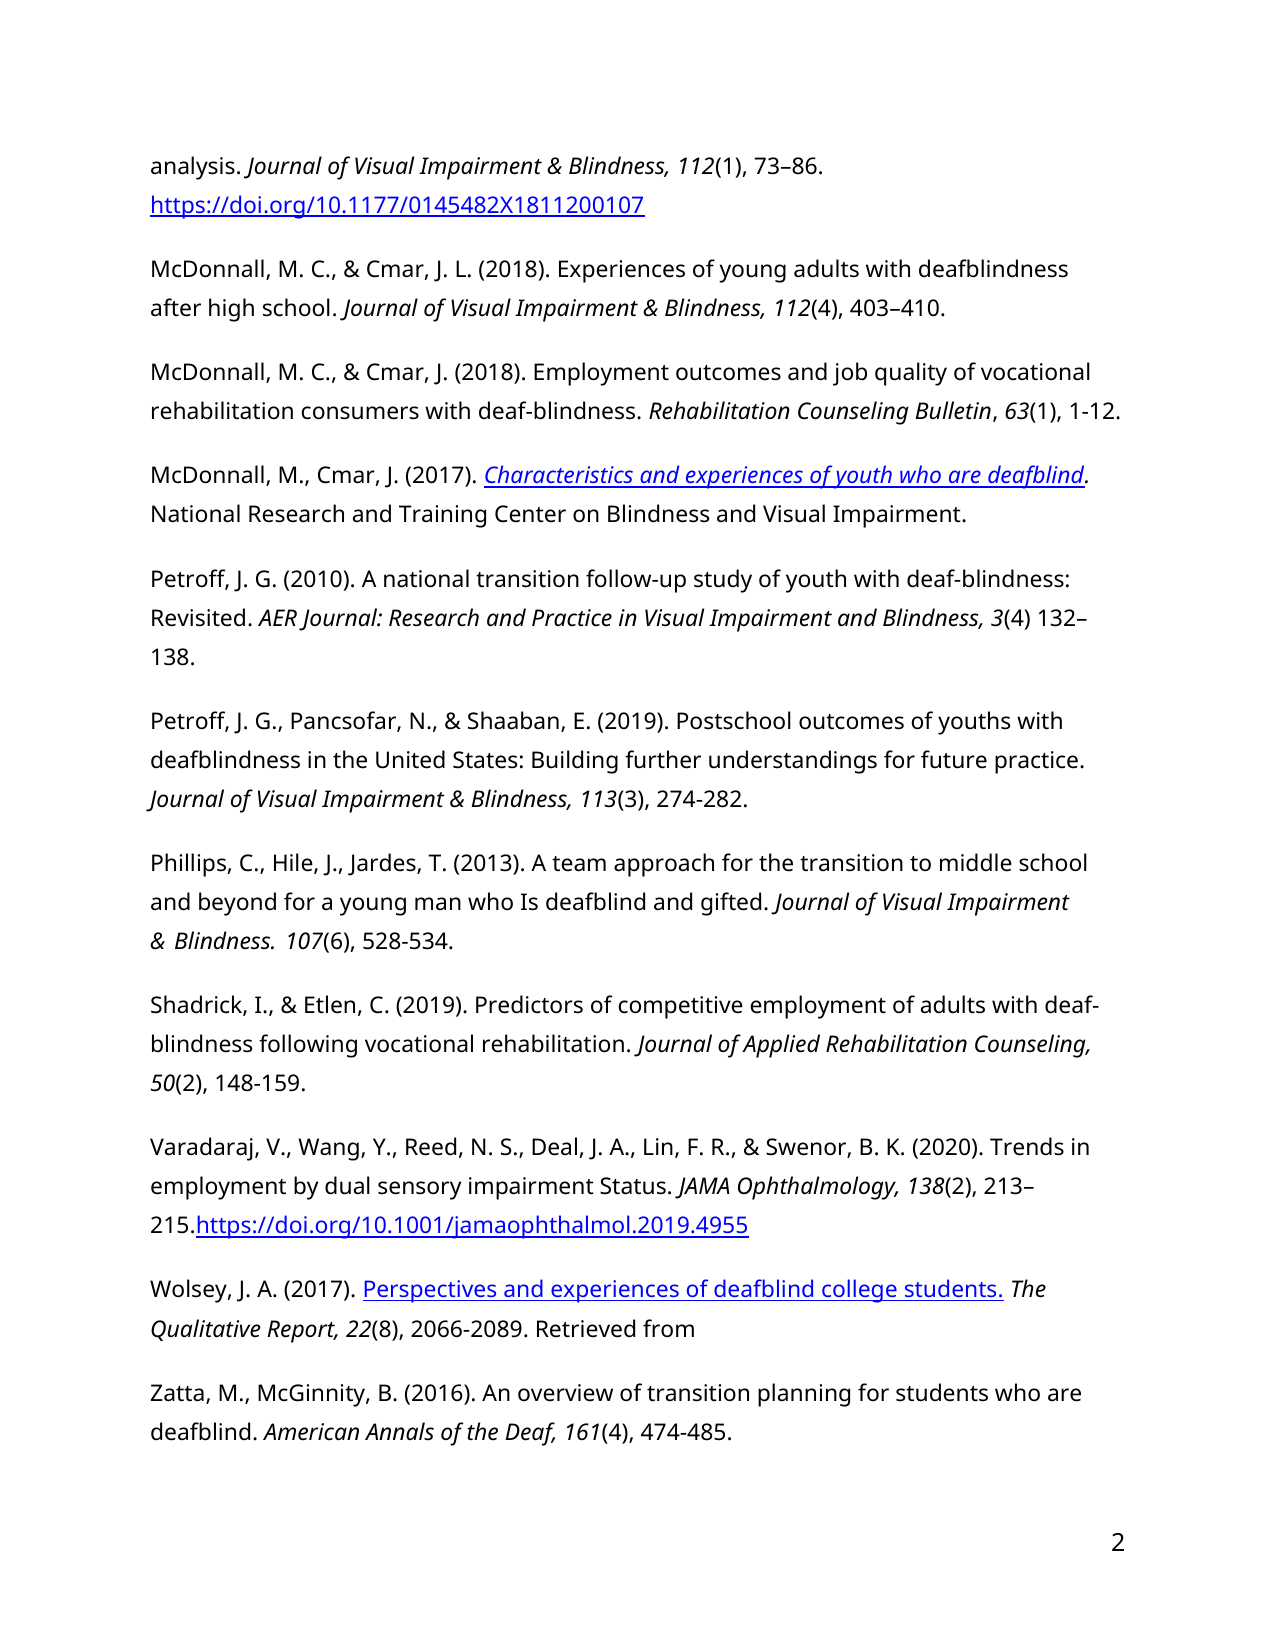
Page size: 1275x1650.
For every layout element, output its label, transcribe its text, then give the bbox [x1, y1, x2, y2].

text Wolsey, J. A. (2017). Perspectives and experiences of deafblind college students. The Qualitative Report, 22(8), 2066-2089. Retrieved from [150, 1273, 1125, 1344]
text McDonnall, M. C., & Cmar, J. (2018). Employment outcomes and job quality of vocational rehabilitation consumers with deaf-blindness. Rehabilitation Counseling Bulletin, 63(1), 1-12. [150, 356, 1125, 427]
text Varadaraj, V., Wang, Y., Reed, N. S., Deal, J. A., Lin, F. R., & Swenor, B. K. (2020). Trends in employment by dual sensory impairment Status. JAMA Ophthalmology, 138(2), 213–215.https://doi.org/10.1001/jamaophthalmol.2019.4955 [150, 1131, 1125, 1241]
text Petroff, J. G., Pancsofar, N., & Shaaban, E. (2019). Postschool outcomes of youths with deafblindness in the United States: Building further understandings for future practice. Journal of Visual Impairment & Blindness, 113(3), 274-282. [150, 705, 1125, 814]
text McDonnall, M. C., & Cmar, J. L. (2018). Experiences of young adults with deafblindness after high school. Journal of Visual Impairment & Blindness, 112(4), 403–410. [150, 253, 1125, 323]
text Phillips, C., Hile, J., Jardes, T. (2013). A team approach for the transition to middle school and beyond for a young man who Is deafblind and gifted. Journal of Visual Impairment & Blindness. 107(6), 528-534. [150, 847, 1125, 956]
text McDonnall, M., Cmar, J. (2017). Characteristics and experiences of youth who are deafblind. National Research and Training Center on Blindness and Visual Impairment. [150, 459, 1125, 530]
text Shadrick, I., & Etlen, C. (2019). Predictors of competitive employment of adults with deaf-blindness following vocational rehabilitation. Journal of Applied Rehabilitation Counseling, 50(2), 148-159. [150, 989, 1125, 1098]
text Petroff, J. G. (2010). A national transition follow-up study of youth with deaf-blindness: Revisited. AER Journal: Research and Practice in Visual Impairment and Blindness, 3(4) 132–138. [150, 562, 1125, 672]
text Zatta, M., McGinnity, B. (2016). An overview of transition planning for students who are deafblind. American Annals of the Deaf, 161(4), 474-485. [150, 1377, 1125, 1447]
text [150, 150, 1125, 220]
